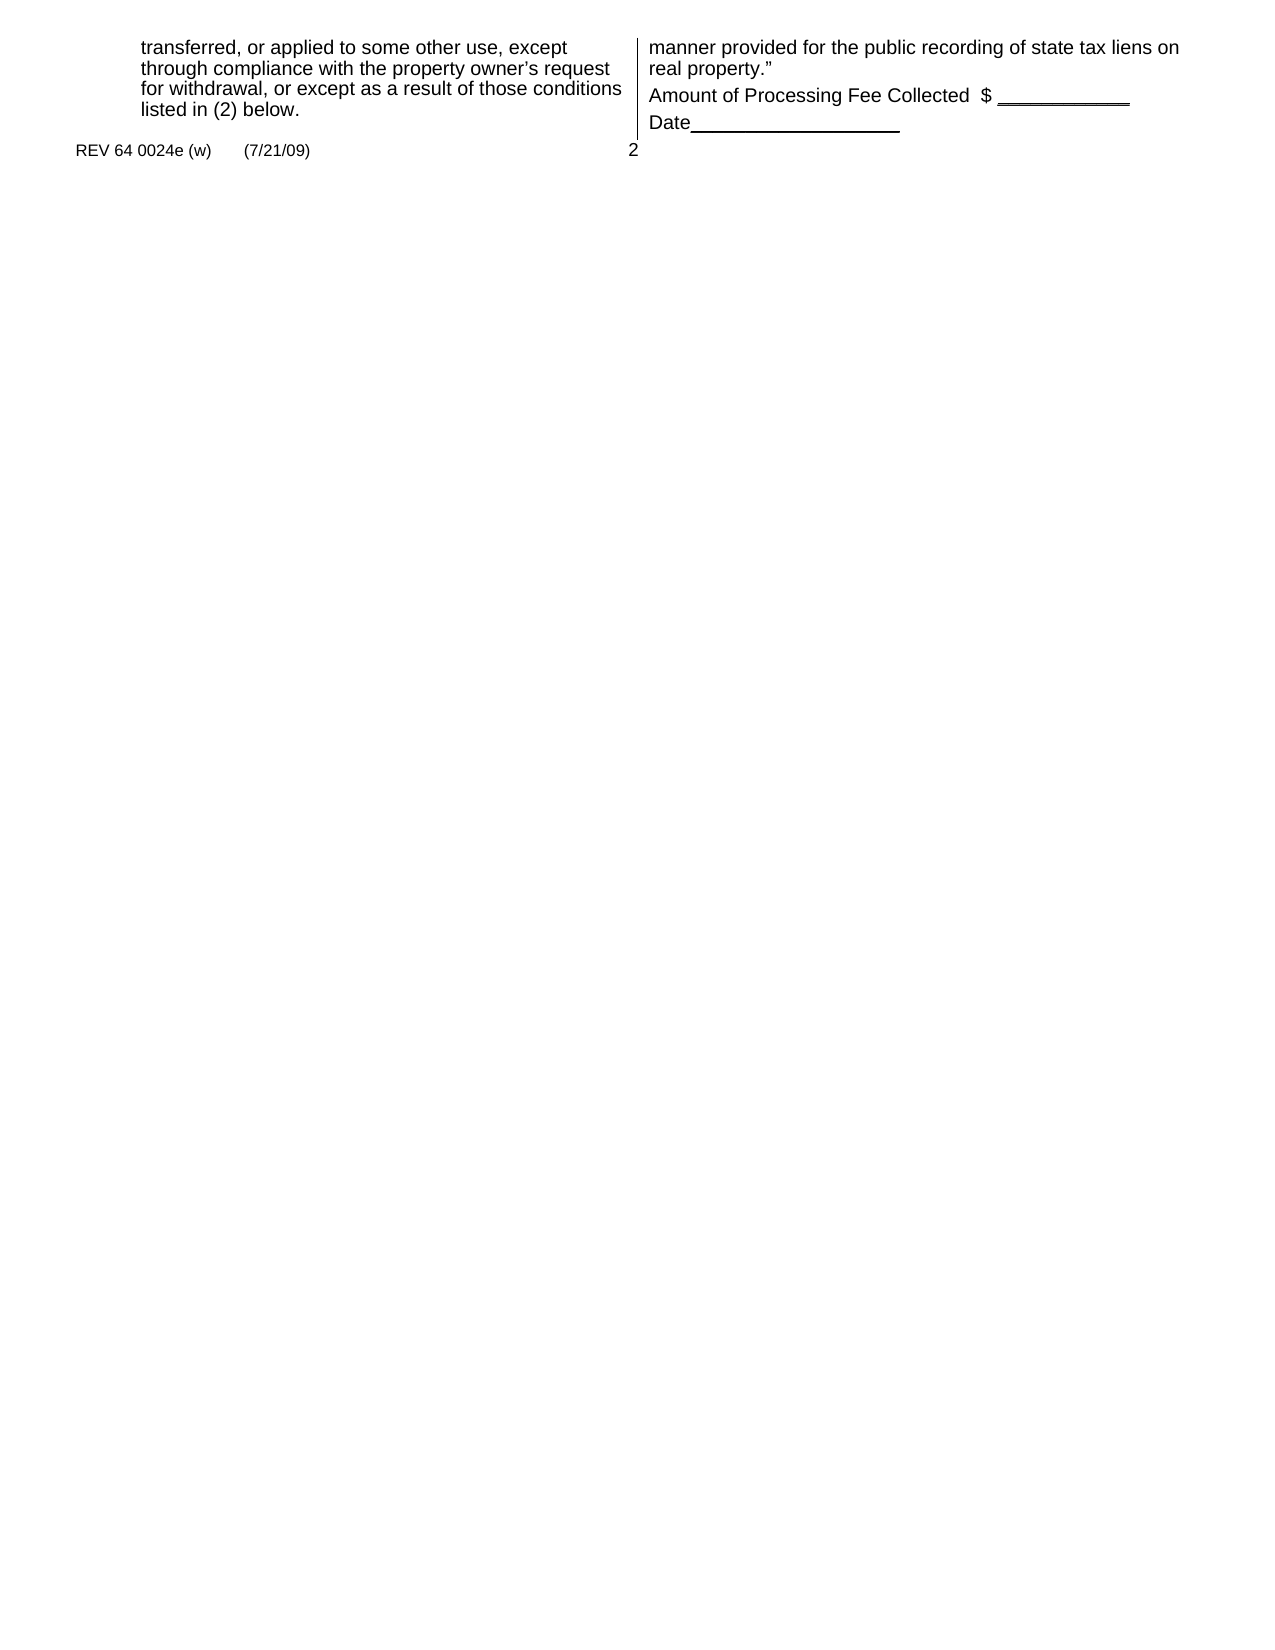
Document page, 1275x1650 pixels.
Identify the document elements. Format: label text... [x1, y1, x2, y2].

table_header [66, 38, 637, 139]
table_header REV 64 0024e (w) (7/21/09) 2 [66, 140, 1209, 160]
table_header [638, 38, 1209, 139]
